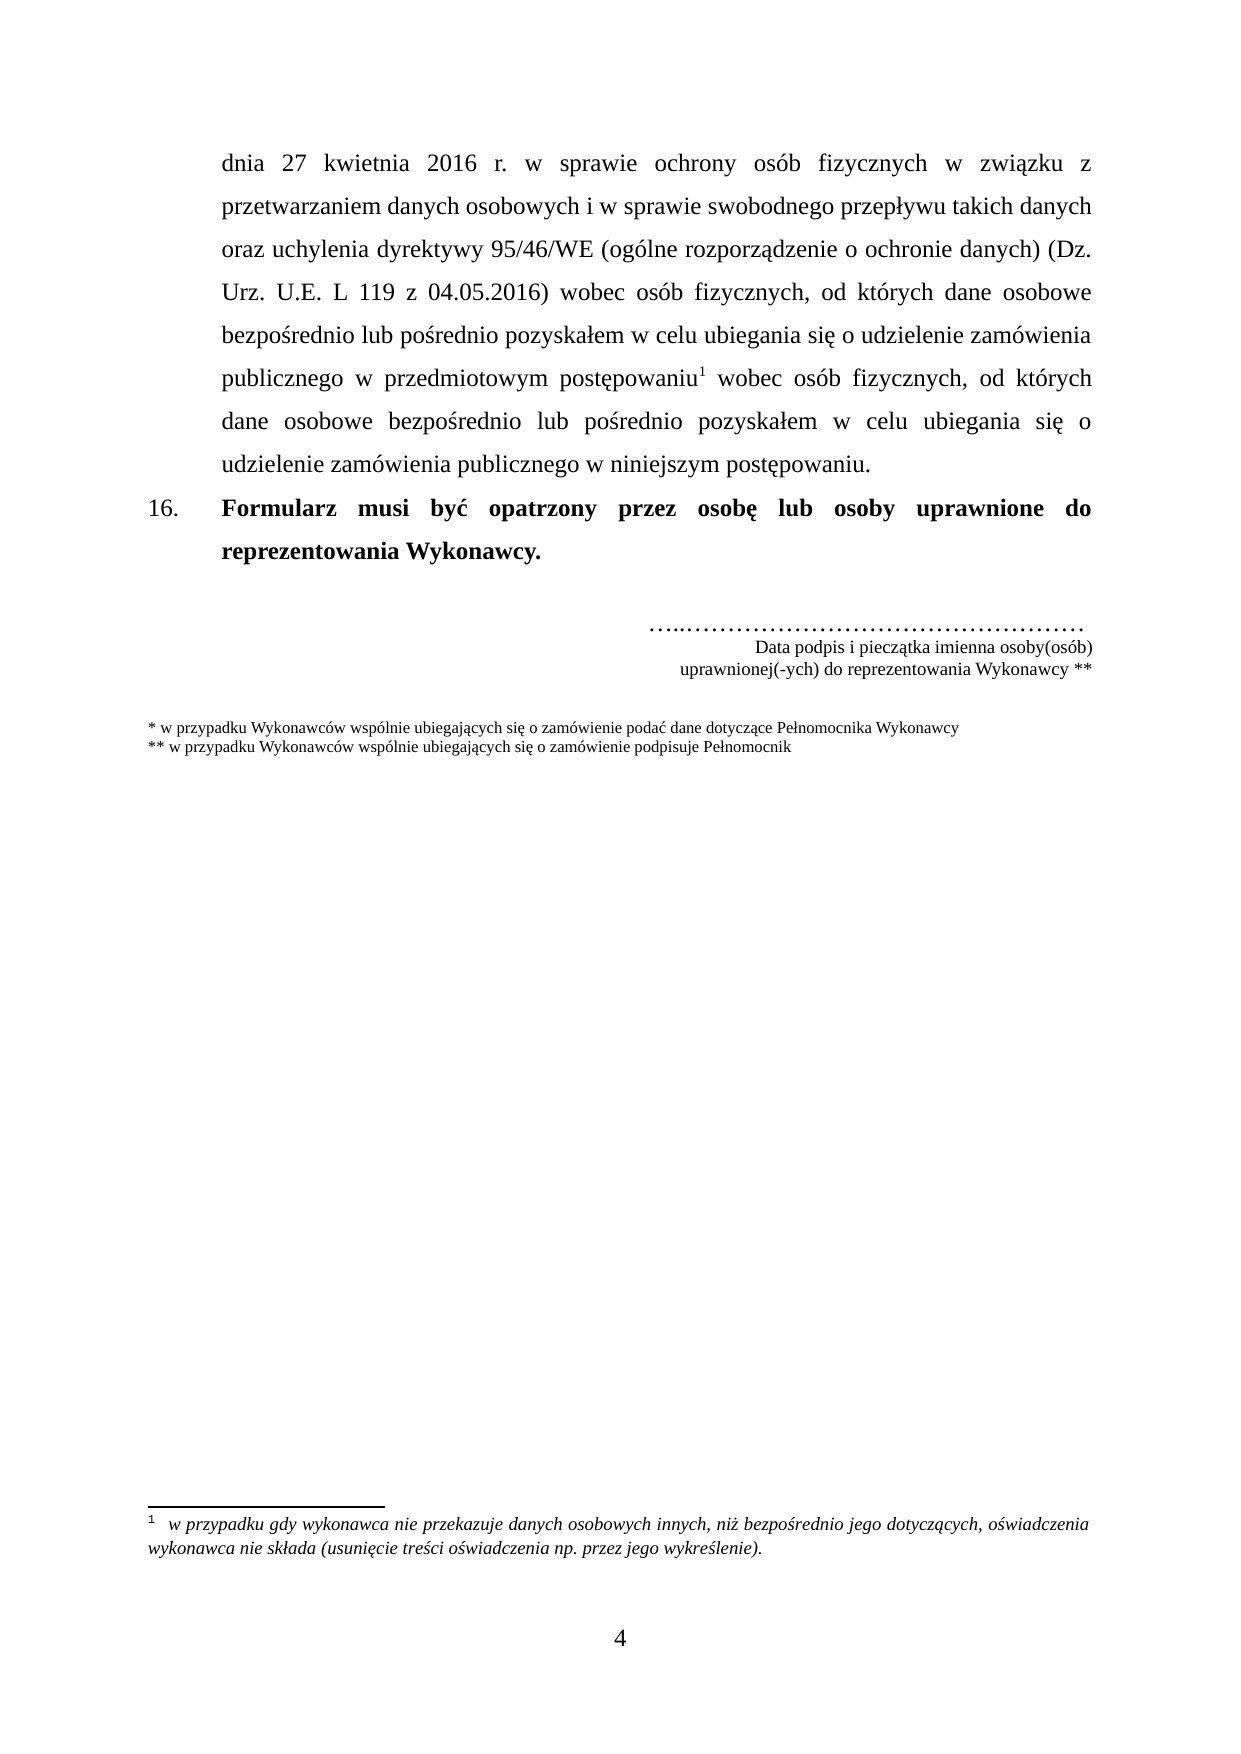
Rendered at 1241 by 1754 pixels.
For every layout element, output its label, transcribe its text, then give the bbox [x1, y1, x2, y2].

text * w przypadku Wykonawców wspólnie ubiegających się o zamówienie podać dane dotyczące Pełnomocnika Wykonawcy [148, 718, 1093, 737]
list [148, 148, 1093, 478]
text …..………………………………………… [148, 608, 1093, 636]
text uprawnionej(-ych) do reprezentowania Wykonawcy ** [148, 658, 1093, 679]
text ** w przypadku Wykonawców wspólnie ubiegających się o zamówienie podpisuje Pełnomocnik [148, 737, 1093, 756]
list Formularz musi być opatrzony przez osobę lub osoby uprawnione do reprezentowania Wykonawcy. [148, 493, 1093, 564]
text Data podpis i pieczątka imienna osoby(osób) [148, 636, 1093, 658]
